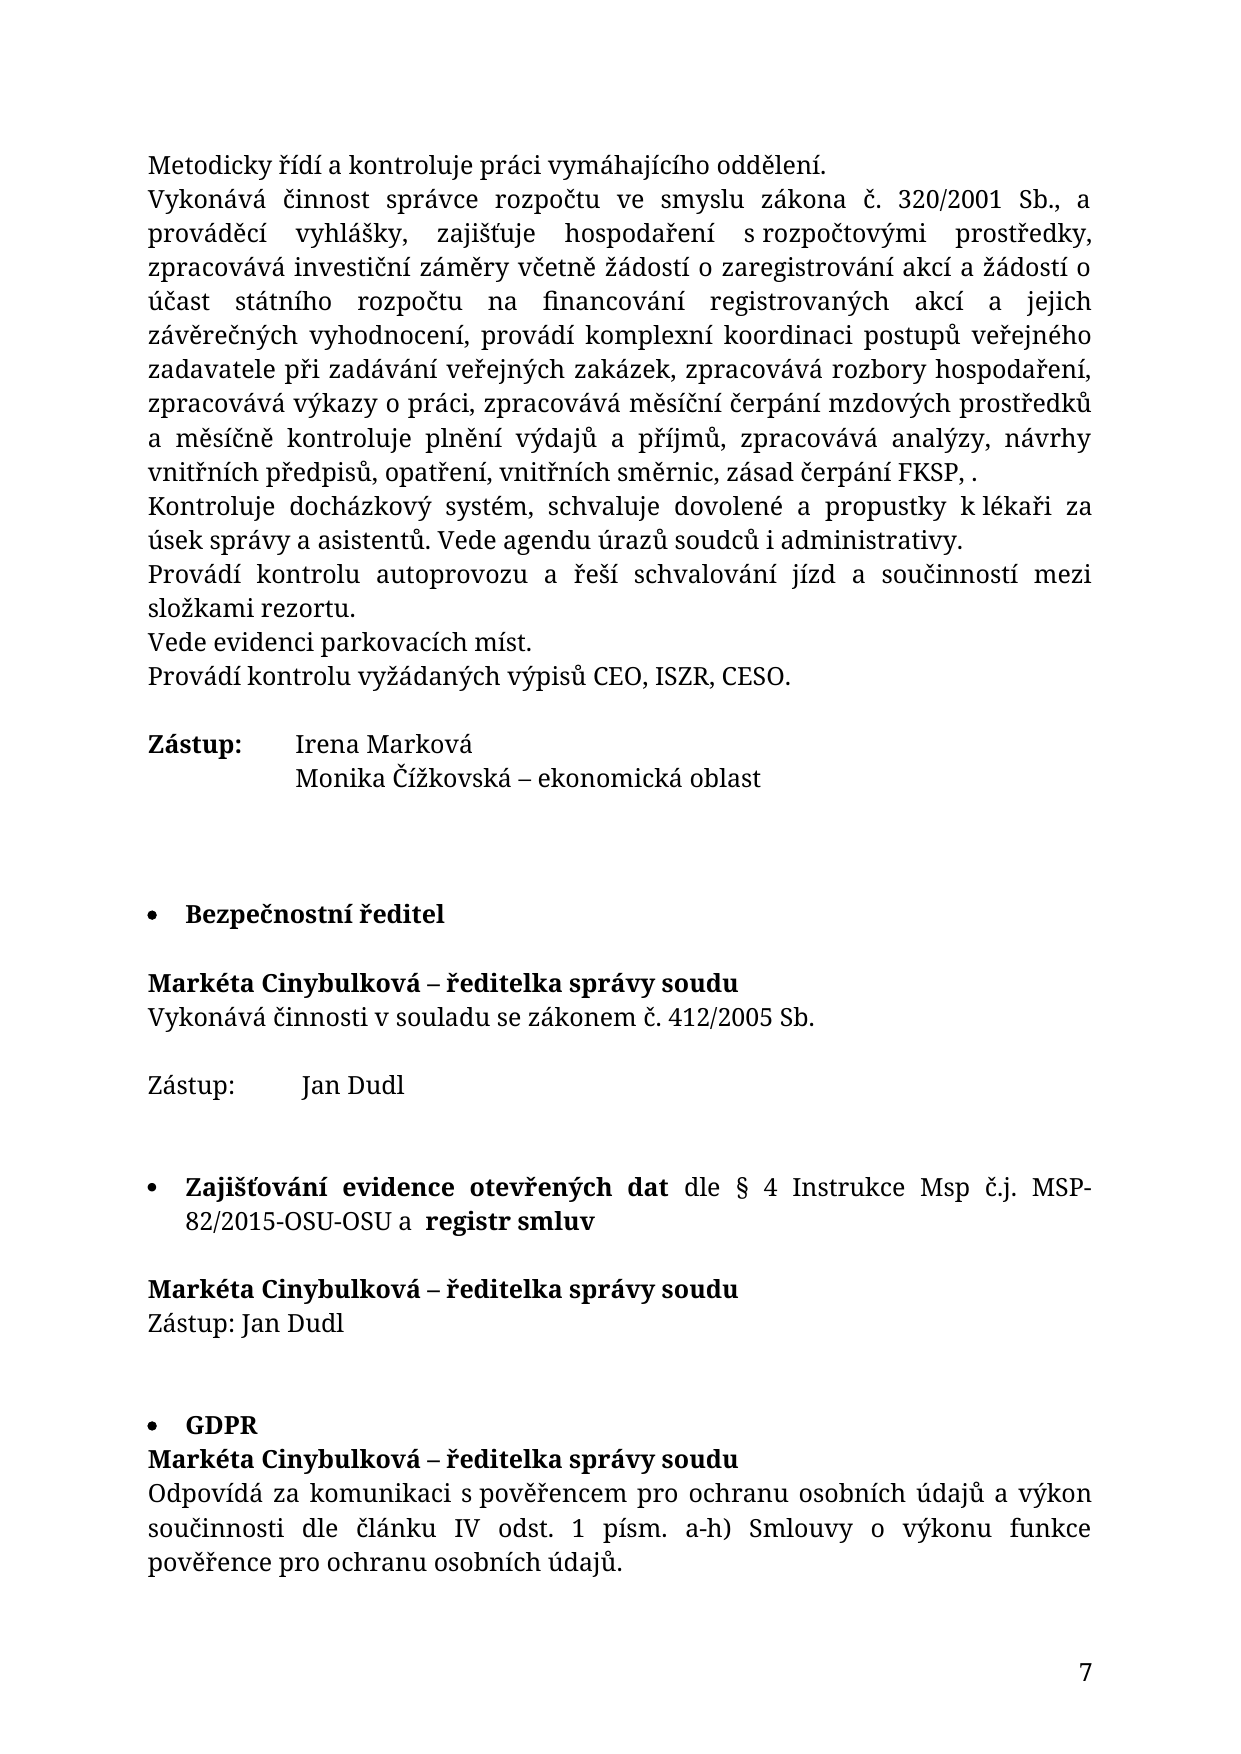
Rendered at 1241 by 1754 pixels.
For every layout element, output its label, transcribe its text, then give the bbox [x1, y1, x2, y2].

text Metodicky řídí a kontroluje práci vymáhajícího oddělení. [148, 148, 1092, 182]
text Markéta Cinybulková – ředitelka správy soudu [148, 1442, 1092, 1476]
list Markéta Cinybulková – ředitelka správy soudu [148, 1272, 1092, 1306]
text Odpovídá za komunikaci s pověřencem pro ochranu osobních údajů a výkon součinnosti dle článku IV odst. 1 písm. a-h) Smlouvy o výkonu funkce pověřence pro ochranu osobních údajů. [148, 1476, 1092, 1578]
text Zástup: Jan Dudl [148, 1067, 1092, 1101]
text Provádí kontrolu vyžádaných výpisů CEO, ISZR, CESO. [148, 659, 1092, 693]
list Zajišťování evidence otevřených dat dle § 4 Instrukce Msp č.j. MSP-82/2015-OSU-OSU a registr smluv [148, 1169, 1092, 1238]
text Kontroluje docházkový systém, schvaluje dovolené a propustky k lékaři za úsek správy a asistentů. Vede agendu úrazů soudců i administrativy. [148, 488, 1092, 556]
text Markéta Cinybulková – ředitelka správy soudu [148, 965, 1092, 999]
list GDPR [148, 1408, 1092, 1442]
list Bezpečnostní ředitel [148, 897, 1092, 931]
text Monika Čížkovská – ekonomická oblast [148, 761, 1092, 795]
text Vykonává činnosti v souladu se zákonem č. 412/2005 Sb. [148, 999, 1092, 1033]
text Vede evidenci parkovacích míst. [148, 624, 1092, 659]
text Zástup: Jan Dudl [148, 1306, 1092, 1340]
text Vykonává činnost správce rozpočtu ve smyslu zákona č. 320/2001 Sb., a prováděcí vyhlášky, zajišťuje hospodaření s rozpočtovými prostředky, zpracovává investiční záměry včetně žádostí o zaregistrování akcí a žádostí o účast státního rozpočtu na financování registrovaných akcí a jejich závěrečných vyhodnocení, provádí komplexní koordinaci postupů veřejného zadavatele při zadávání veřejných zakázek, zpracovává rozbory hospodaření, zpracovává výkazy o práci, zpracovává měsíční čerpání mzdových prostředků a měsíčně kontroluje plnění výdajů a příjmů, zpracovává analýzy, návrhy vnitřních předpisů, opatření, vnitřních směrnic, zásad čerpání FKSP, . [148, 182, 1092, 488]
text Zástup: Irena Marková [148, 727, 1092, 761]
text Provádí kontrolu autoprovozu a řeší schvalování jízd a součinností mezi složkami rezortu. [148, 556, 1092, 624]
